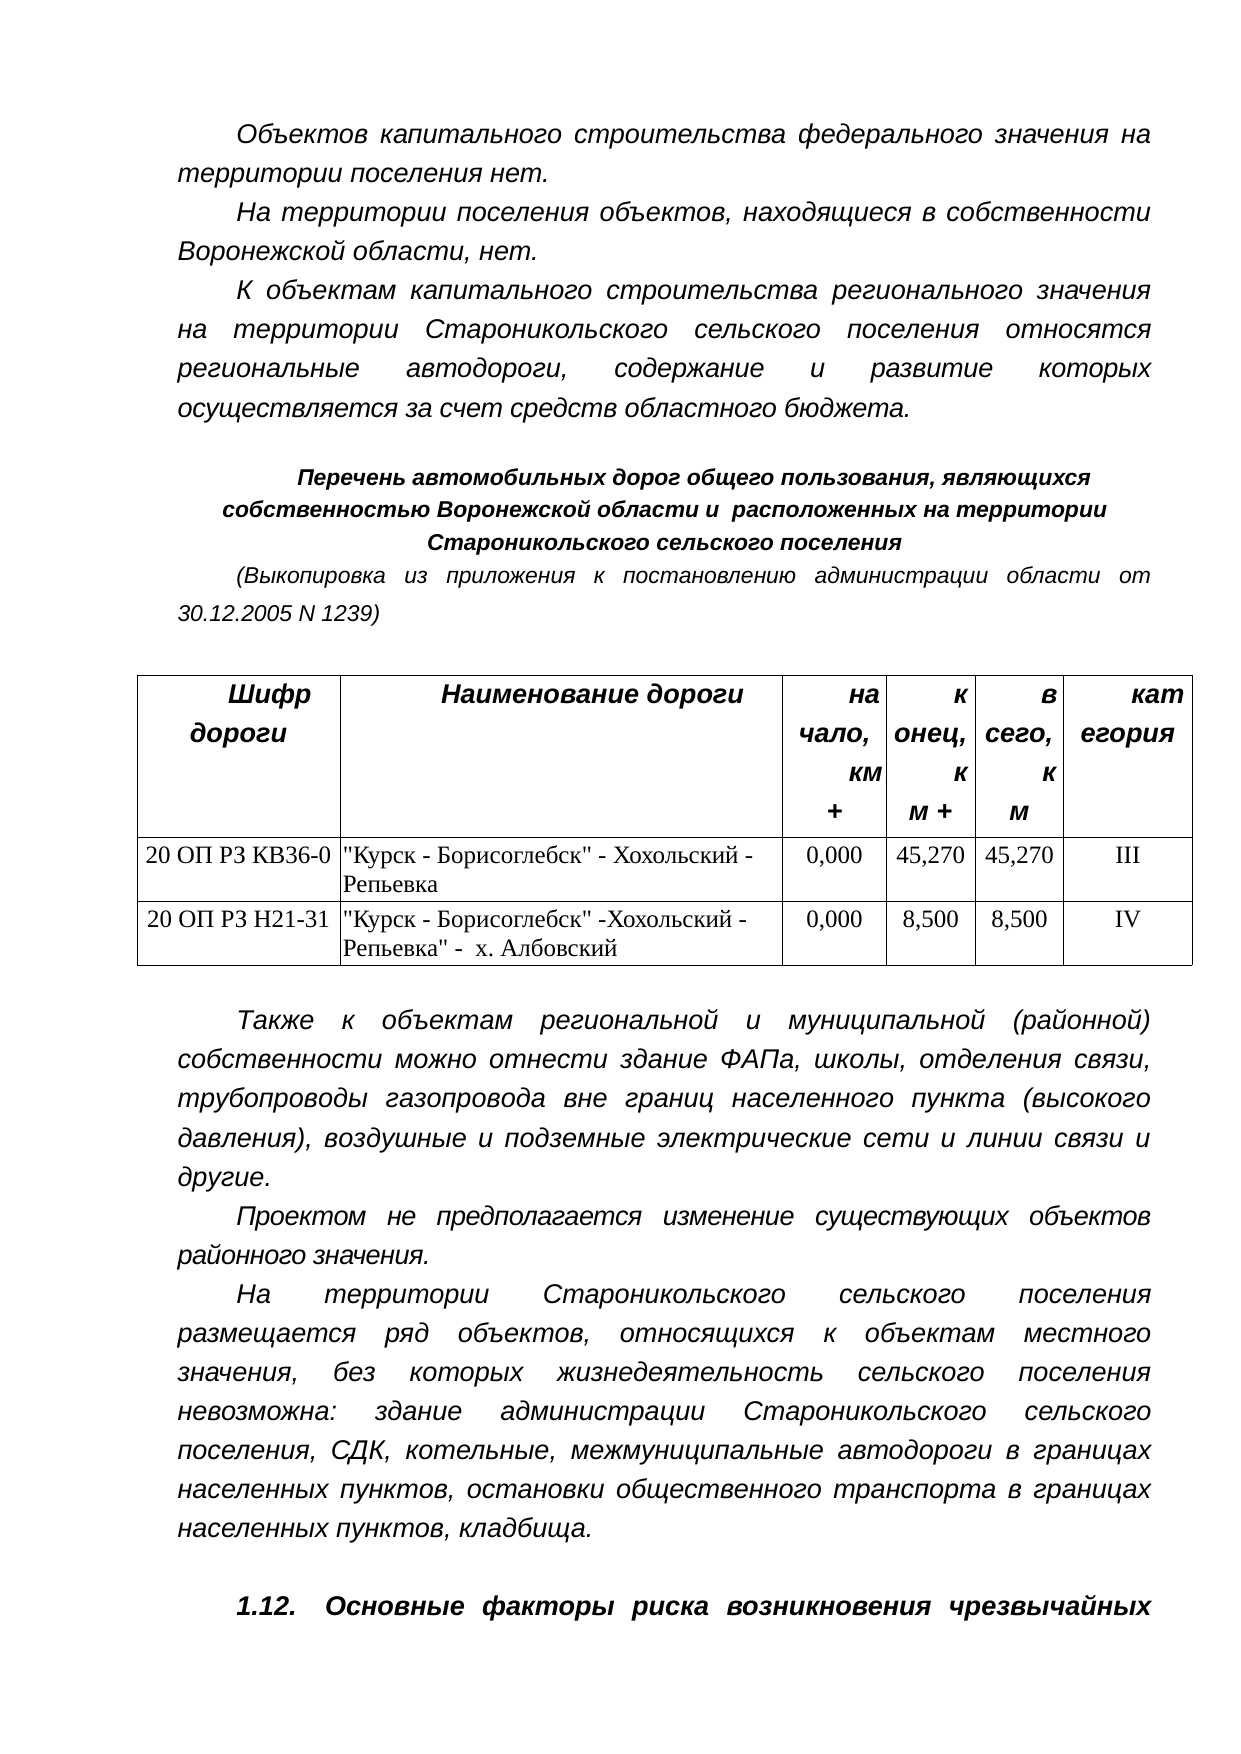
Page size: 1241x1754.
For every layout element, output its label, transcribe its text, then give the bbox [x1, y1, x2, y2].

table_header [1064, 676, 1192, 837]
text Объектов капитального строительства федерального значения на территории поселения нет. [177, 118, 1152, 188]
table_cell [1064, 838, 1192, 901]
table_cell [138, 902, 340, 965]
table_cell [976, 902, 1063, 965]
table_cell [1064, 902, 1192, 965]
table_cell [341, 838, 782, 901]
text На территории поселения объектов, находящиеся в собственности Воронежской области, нет. [177, 196, 1152, 267]
text Также к объектам региональной и муниципальной (районной) собственности можно отнести здание ФАПа, школы, отделения связи, трубопроводы газопровода вне границ населенного пункта (высокого давления), воздушные и подземные электрические сети и линии связи и другие. [177, 1004, 1152, 1192]
text (Выкопировка из приложения к постановлению администрации области от 30.12.2005 N 1239) [177, 562, 1152, 628]
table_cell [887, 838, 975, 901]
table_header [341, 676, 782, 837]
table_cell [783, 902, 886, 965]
text К объектам капитального строительства регионального значения на территории Староникольского сельского поселения относятся региональные автодороги, содержание и развитие которых осуществляется за счет средств областного бюджета. [177, 274, 1152, 423]
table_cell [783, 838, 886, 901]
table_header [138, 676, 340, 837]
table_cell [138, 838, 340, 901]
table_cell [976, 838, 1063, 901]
text На территории Староникольского сельского поселения размещается ряд объектов, относящихся к объектам местного значения, без которых жизнедеятельность сельского поселения невозможна: здание администрации Староникольского сельского поселения, СДК, котельные, межмуниципальные автодороги в границах населенных пунктов, остановки общественного транспорта в границах населенных пунктов, кладбища. [177, 1278, 1152, 1543]
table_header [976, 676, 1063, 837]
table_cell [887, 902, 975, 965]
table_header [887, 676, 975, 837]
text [177, 1590, 1152, 1622]
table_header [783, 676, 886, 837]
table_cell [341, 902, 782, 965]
text Проектом не предполагается изменение существующих объектов районного значения. [177, 1200, 1152, 1270]
text Перечень автомобильных дорог общего пользования, являющихся собственностью Воронежской области и расположенных на территории Староникольского сельского поселения [177, 463, 1152, 556]
